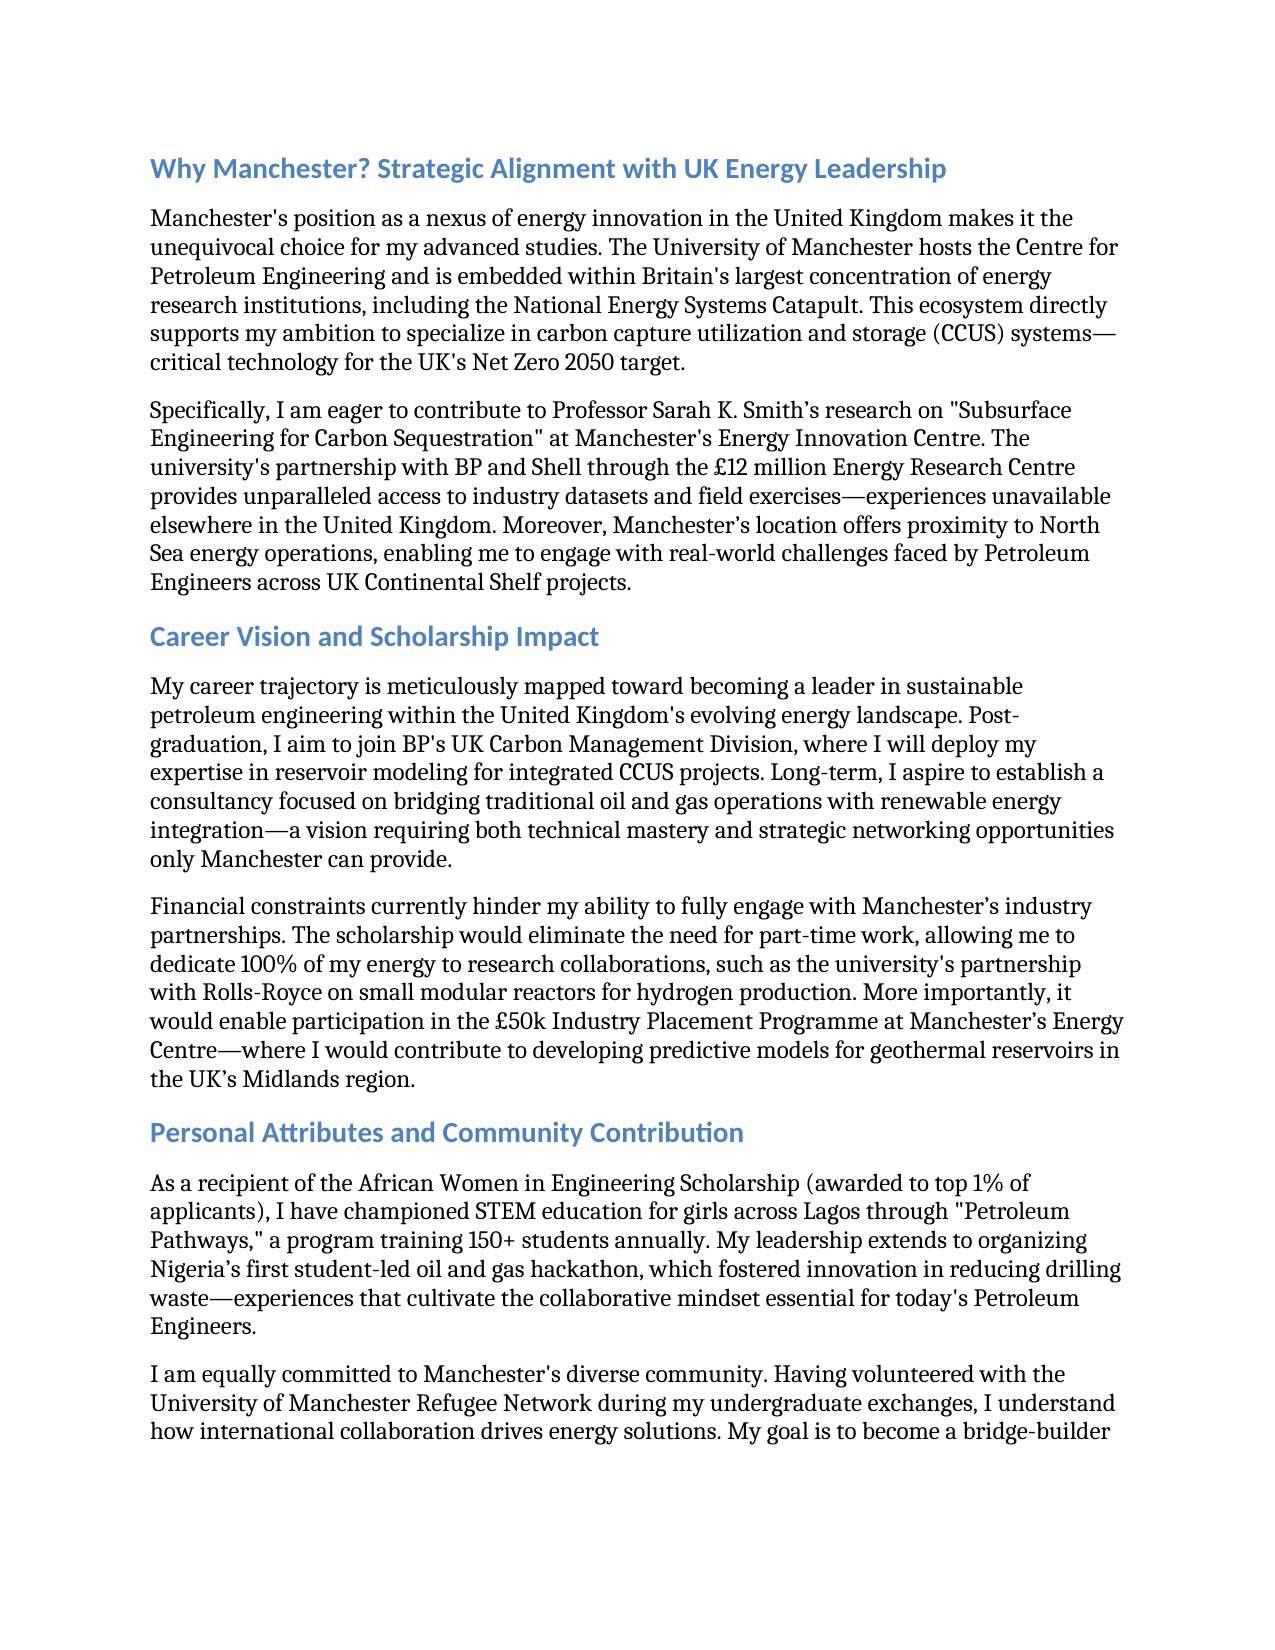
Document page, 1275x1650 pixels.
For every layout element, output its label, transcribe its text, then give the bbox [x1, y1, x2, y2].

subtitle Personal Attributes and Community Contribution [150, 1114, 1125, 1150]
subtitle Why Manchester? Strategic Alignment with UK Energy Leadership [150, 150, 1125, 186]
text As a recipient of the African Women in Engineering Scholarship (awarded to top 1% of applicants), I have championed STEM education for girls across Lagos through "Petroleum Pathways," a program training 150+ students annually. My leadership extends to organizing Nigeria’s first student-led oil and gas hackathon, which fostered innovation in reducing drilling waste—experiences that cultivate the collaborative mindset essential for today's Petroleum Engineers. [150, 1168, 1125, 1341]
text Manchester's position as a nexus of energy innovation in the United Kingdom makes it the unequivocal choice for my advanced studies. The University of Manchester hosts the Centre for Petroleum Engineering and is embedded within Britain's largest concentration of energy research institutions, including the National Energy Systems Catapult. This ecosystem directly supports my ambition to specialize in carbon capture utilization and storage (CCUS) systems—critical technology for the UK's Net Zero 2050 target. [150, 204, 1125, 377]
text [150, 1360, 1125, 1446]
subtitle Career Vision and Scholarship Impact [150, 618, 1125, 653]
text Specifically, I am eager to contribute to Professor Sarah K. Smith’s research on "Subsurface Engineering for Carbon Sequestration" at Manchester's Energy Innovation Centre. The university's partnership with BP and Shell through the £12 million Energy Research Centre provides unparalleled access to industry datasets and field exercises—experiences unavailable elsewhere in the United Kingdom. Moreover, Manchester’s location offers proximity to North Sea energy operations, enabling me to engage with real-world challenges faced by Petroleum Engineers across UK Continental Shelf projects. [150, 396, 1125, 597]
text Financial constraints currently hinder my ability to fully engage with Manchester’s industry partnerships. The scholarship would eliminate the need for part-time work, allowing me to dedicate 100% of my energy to research collaborations, such as the university's partnership with Rolls-Royce on small modular reactors for hydrogen production. More importantly, it would enable participation in the £50k Industry Placement Programme at Manchester’s Energy Centre—where I would contribute to developing predictive models for geothermal reservoirs in the UK’s Midlands region. [150, 892, 1125, 1093]
text My career trajectory is meticulously mapped toward becoming a leader in sustainable petroleum engineering within the United Kingdom's evolving energy landscape. Post-graduation, I aim to join BP's UK Carbon Management Division, where I will deploy my expertise in reservoir modeling for integrated CCUS projects. Long-term, I aspire to establish a consultancy focused on bridging traditional oil and gas operations with renewable energy integration—a vision requiring both technical mastery and strategic networking opportunities only Manchester can provide. [150, 672, 1125, 873]
